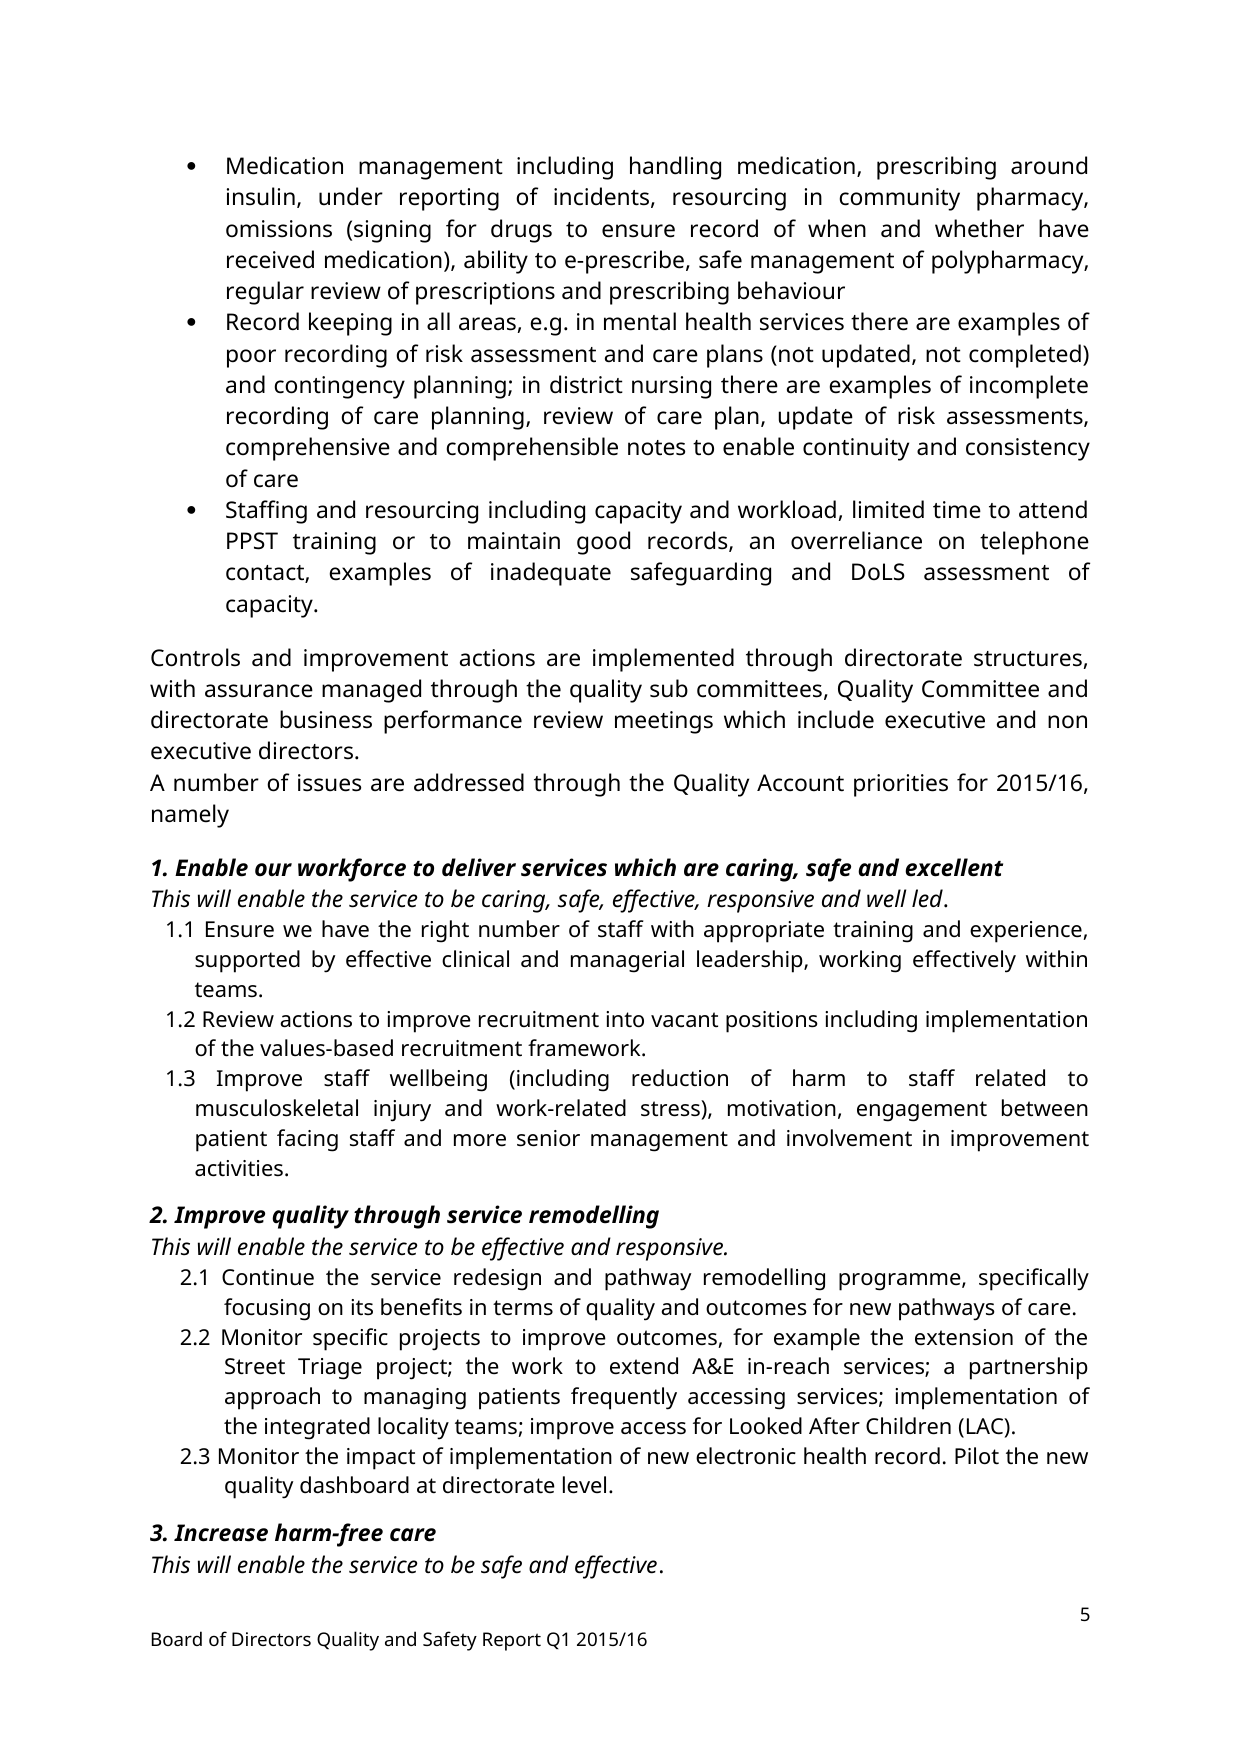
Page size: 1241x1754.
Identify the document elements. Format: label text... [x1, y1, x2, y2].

text 2.1 Continue the service redesign and pathway remodelling programme, specifically focusing on its benefits in terms of quality and outcomes for new pathways of care. [179, 1262, 1090, 1321]
text 2. Improve quality through service remodelling [150, 1199, 1090, 1231]
text 1.3 Improve staff wellbeing (including reduction of harm to staff related to musculoskeletal injury and work-related stress), motivation, engagement between patient facing staff and more senior management and involvement in improvement activities. [165, 1063, 1090, 1182]
text This will enable the service to be caring, safe, effective, responsive and well led. [150, 883, 1090, 914]
text 1.2 Review actions to improve recruitment into vacant positions including implementation of the values-based recruitment framework. [165, 1003, 1090, 1063]
text 2.2 Monitor specific projects to improve outcomes, for example the extension of the Street Triage project; the work to extend A&E in-reach services; a partnership approach to managing patients frequently accessing services; implementation of the integrated locality teams; improve access for Looked After Children (LAC). [179, 1321, 1090, 1441]
text 1.1 Ensure we have the right number of staff with appropriate training and experience, supported by effective clinical and managerial leadership, working effectively within teams. [165, 914, 1090, 1003]
text 2.3 Monitor the impact of implementation of new electronic health record. Pilot the new quality dashboard at directorate level. [179, 1441, 1090, 1500]
text A number of issues are addressed through the Quality Account priorities for 2015/16, namely [150, 766, 1090, 829]
list Staffing and resourcing including capacity and workload, limited time to attend PPST training or to maintain good records, an overreliance on telephone contact, examples of inadequate safeguarding and DoLS assessment of capacity. [187, 494, 1090, 619]
text 3. Increase harm-free care [150, 1517, 1090, 1548]
text This will enable the service to be safe and effective. [150, 1548, 1090, 1580]
list Medication management including handling medication, prescribing around insulin, under reporting of incidents, resourcing in community pharmacy, omissions (signing for drugs to ensure record of when and whether have received medication), ability to e-prescribe, safe management of polypharmacy, regular review of prescriptions and prescribing behaviour [187, 150, 1090, 306]
text Controls and improvement actions are implemented through directorate structures, with assurance managed through the quality sub committees, Quality Committee and directorate business performance review meetings which include executive and non executive directors. [150, 641, 1090, 766]
text 1. Enable our workforce to deliver services which are caring, safe and excellent [150, 852, 1090, 883]
list Record keeping in all areas, e.g. in mental health services there are examples of poor recording of risk assessment and care plans (not updated, not completed) and contingency planning; in district nursing there are examples of incomplete recording of care planning, review of care plan, update of risk assessments, comprehensive and comprehensible notes to enable continuity and consistency of care [187, 306, 1090, 494]
text This will enable the service to be effective and responsive. [150, 1231, 1090, 1262]
